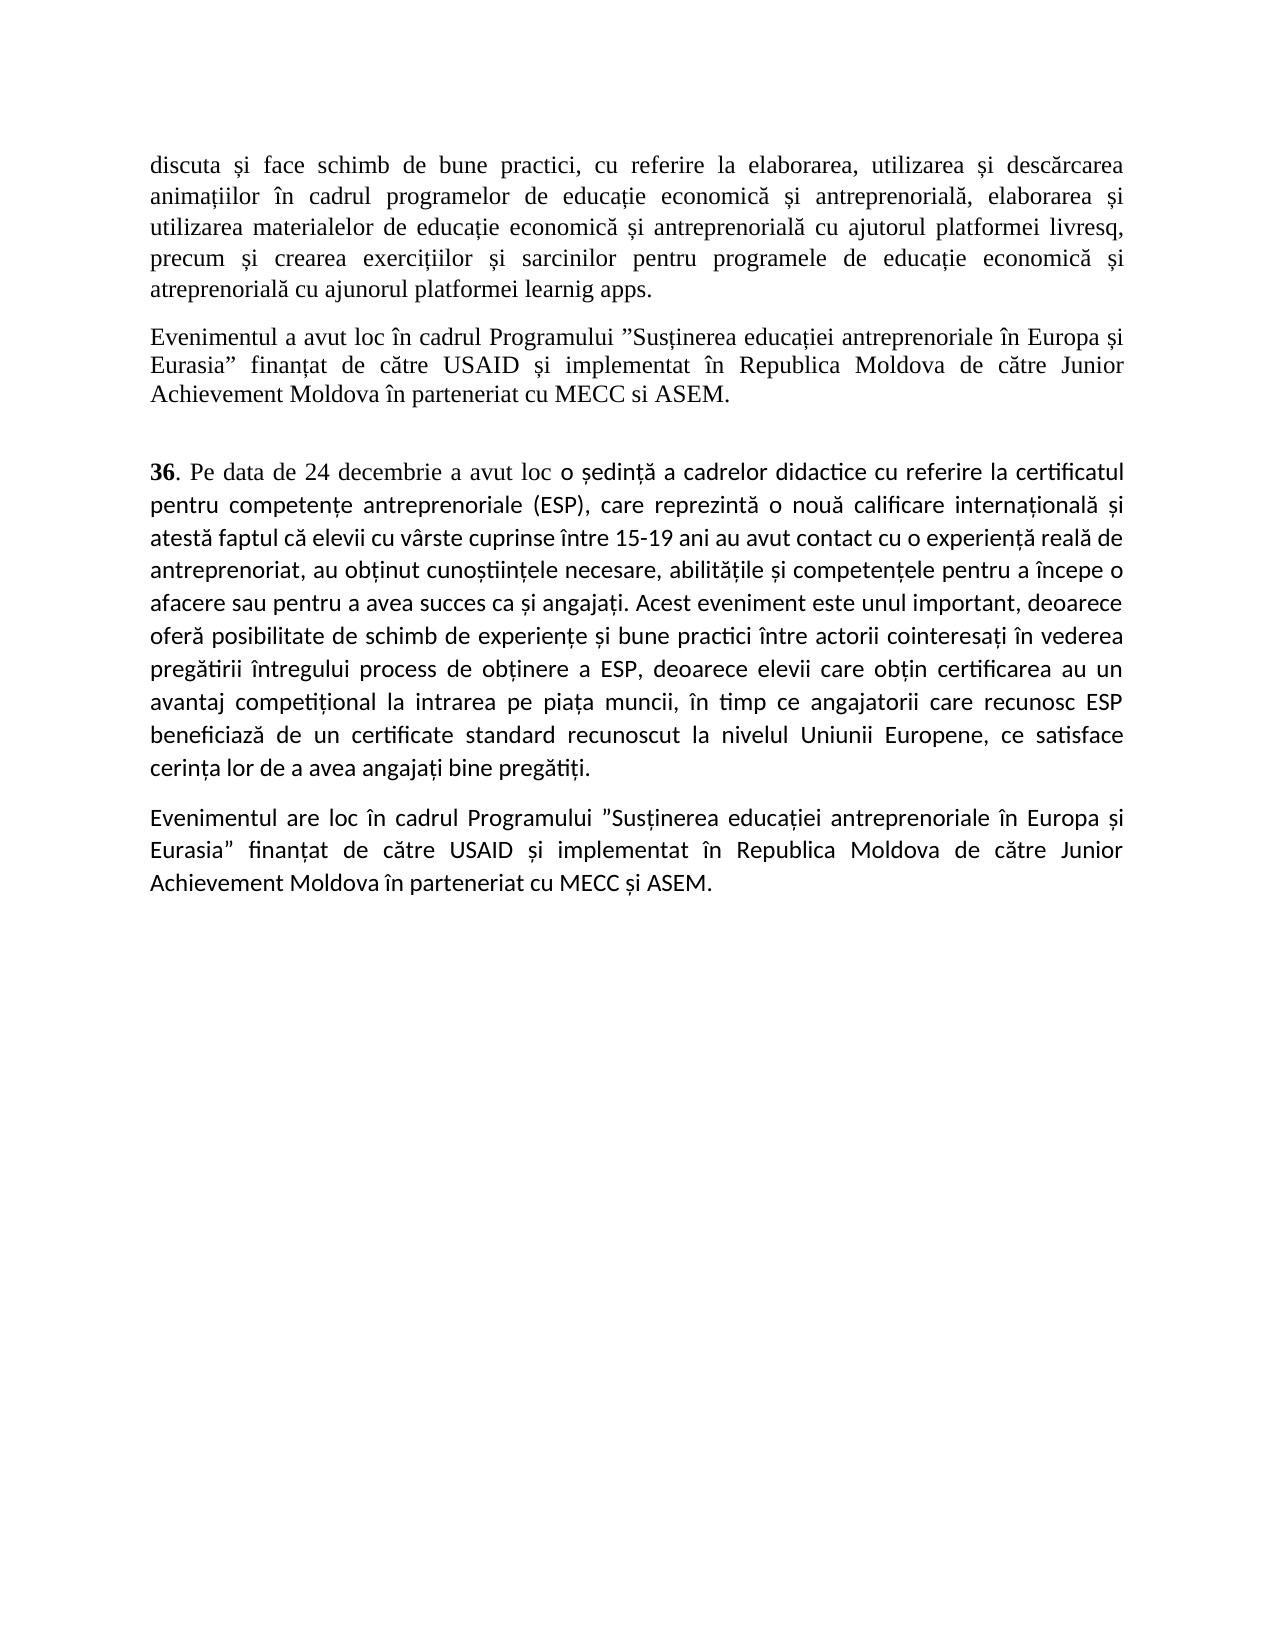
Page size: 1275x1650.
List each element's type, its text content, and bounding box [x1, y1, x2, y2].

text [150, 150, 1125, 303]
text Evenimentul are loc în cadrul Programului ”Susținerea educației antreprenoriale în Europa și Eurasia” finanțat de către USAID și implementat în Republica Moldova de către Junior Achievement Moldova în parteneriat cu MECC și ASEM. [150, 802, 1125, 898]
text 36. Pe data de 24 decembrie a avut loc o ședință a cadrelor didactice cu referire la certificatul pentru competențe antreprenoriale (ESP), care reprezintă o nouă calificare internațională și atestă faptul că elevii cu vârste cuprinse între 15-19 ani au avut contact cu o experiență reală de antreprenoriat, au obținut cunoștiințele necesare, abilitățile și competențele pentru a începe o afacere sau pentru a avea succes ca și angajați. Acest eveniment este unul important, deoarece oferă posibilitate de schimb de experiențe și bune practici între actorii cointeresați în vederea pregătirii întregului process de obținere a ESP, deoarece elevii care obțin certificarea au un avantaj competițional la intrarea pe piața muncii, în timp ce angajatorii care recunosc ESP beneficiază de un certificate standard recunoscut la nivelul Uniunii Europene, ce satisface cerința lor de a avea angajați bine pregătiți. [150, 456, 1125, 783]
text Evenimentul a avut loc în cadrul Programului ”Susținerea educației antreprenoriale în Europa și Eurasia” finanțat de către USAID și implementat în Republica Moldova de către Junior Achievement Moldova în parteneriat cu MECC si ASEM. [150, 322, 1125, 408]
